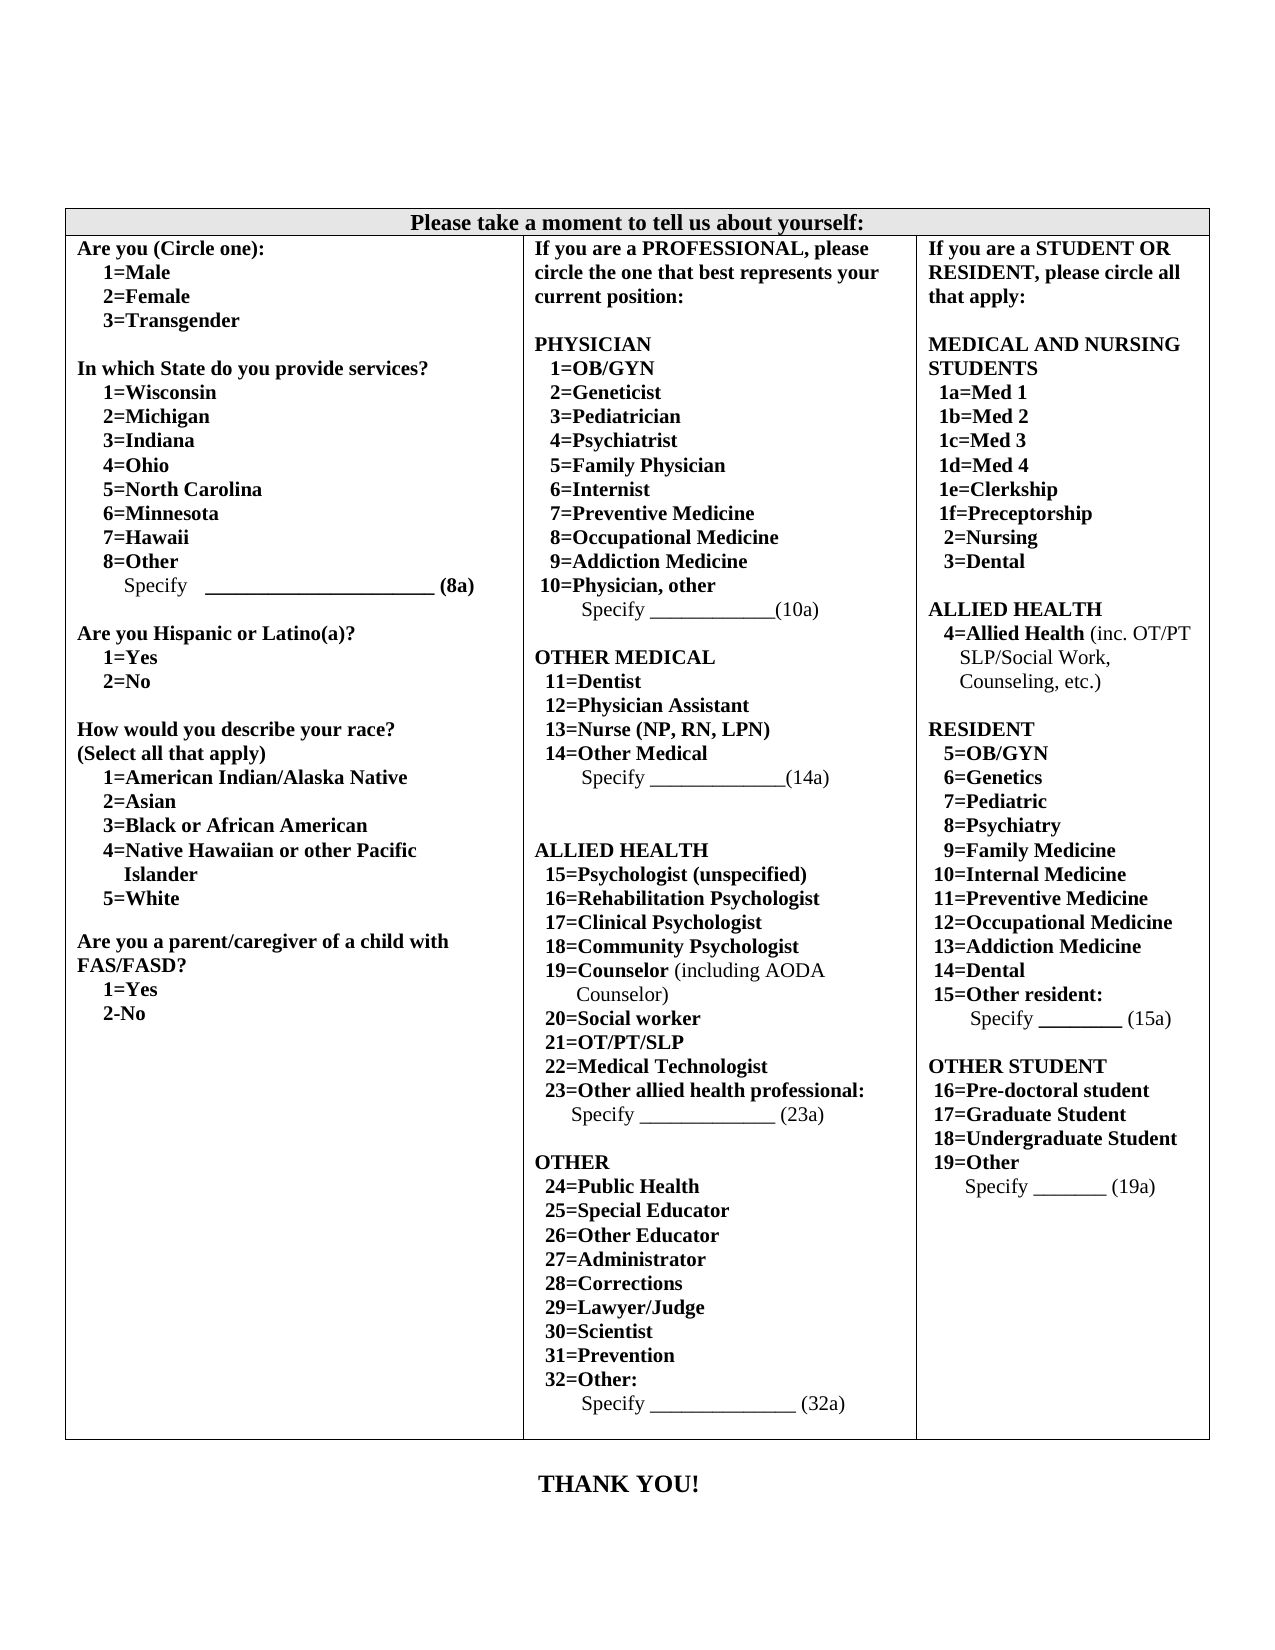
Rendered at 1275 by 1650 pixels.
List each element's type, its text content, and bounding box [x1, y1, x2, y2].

table_cell Are you (Circle one): 1=Male 2=Female 3=Transgender In which State do you provide services? 1= 2= 3= 4= 5= 6=Minnesota 7=Hawaii 8=Other Specify ______________________ (8a) Are you Hispanic or Latino(a)? 1=Yes 2=No How would you describe your race? (Select all that apply) 1=American Indian/Alaska Native 2=Asian 3=Black or African American 4=Native Hawaiian or other Pacific Islander 5=White Are you a parent/caregiver of a child with FAS/FASD? 1=Yes 2-No [66, 236, 523, 1439]
table_header Please take a moment to tell us about yourself: [66, 209, 1209, 235]
table_cell If you are a STUDENT OR RESIDENT, please circle all that apply: MEDICAL AND NURSING STUDENTS 1a=Med 1 1b=Med 2 1c=Med 3 1d=Med 4 1e=Clerkship 1f=Preceptorship 2=Nursing 3=Dental ALLIED HEALTH 4=Allied Health (inc. OT/PT SLP/Social Work, Counseling, etc.) RESIDENT 5=OB/GYN 6=Genetics 7=Pediatric 8=Psychiatry 9=Family Medicine 10=Internal Medicine 11=Preventive Medicine 12=Occupational Medicine 13=Addiction Medicine 14=Dental 15=Other resident: Specify ________ (15a) OTHER STUDENT 16=Pre-doctoral student 17=Graduate Student 18=Undergraduate Student 19=Other Specify _______ (19a) [917, 236, 1209, 1439]
text THANK YOU! [112, 1469, 1125, 1498]
table_cell If you are a PROFESSIONAL, please circle the one that best represents your current position: PHYSICIAN 1=OB/GYN 2=Geneticist 3=Pediatrician 4=Psychiatrist 5=Family Physician 6=Internist 7=Preventive Medicine 8=Occupational Medicine 9=Addiction Medicine 10=Physician, other Specify ____________(10a) OTHER MEDICAL 11=Dentist 12=Physician Assistant 13=Nurse (NP, RN, LPN) 14=Other Medical Specify _____________(14a) ALLIED HEALTH 15=Psychologist (unspecified) 16=Rehabilitation Psychologist 17=Clinical Psychologist 18=Community Psychologist 19=Counselor (including AODA Counselor) 20=Social worker 21=OT/PT/SLP 22=Medical Technologist 23=Other allied health professional: Specify _____________ (23a) OTHER 24=Public Health 25=Special Educator 26=Other Educator 27=Administrator 28=Corrections 29=Lawyer/Judge 30=Scientist 31=Prevention 32=Other: Specify ______________ (32a) [524, 236, 916, 1439]
